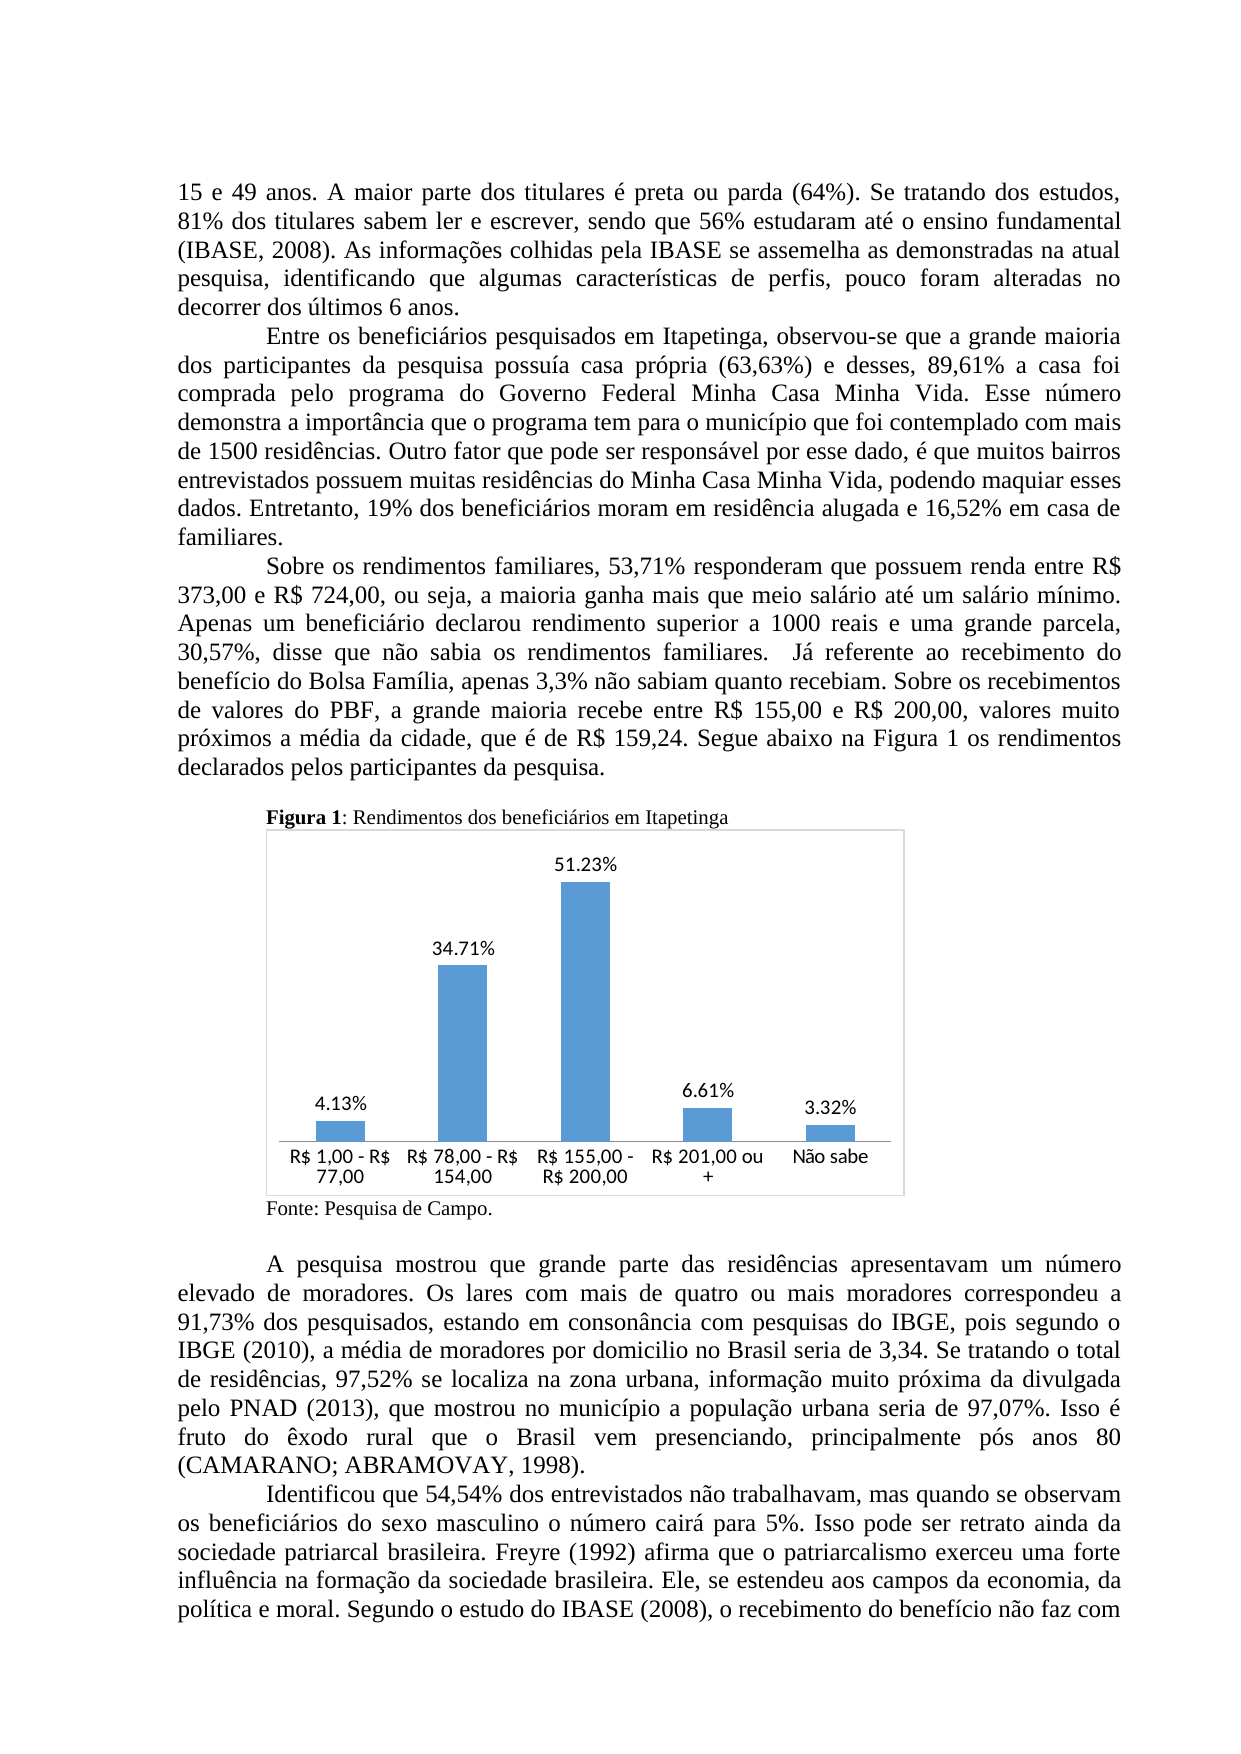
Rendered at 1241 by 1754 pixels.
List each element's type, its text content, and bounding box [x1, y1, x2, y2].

text Sobre os rendimentos familiares, 53,71% responderam que possuem renda entre R$ 373,00 e R$ 724,00, ou seja, a maioria ganha mais que meio salário até um salário mínimo. Apenas um beneficiário declarou rendimento superior a 1000 reais e uma grande parcela, 30,57%, disse que não sabia os rendimentos familiares. Já referente ao recebimento do benefício do Bolsa Família, apenas 3,3% não sabiam quanto recebiam. Sobre os recebimentos de valores do PBF, a grande maioria recebe entre R$ 155,00 e R$ 200,00, valores muito próximos a média da cidade, que é de R$ 159,24. Segue abaixo na Figura 1 os rendimentos declarados pelos participantes da pesquisa. [177, 551, 1122, 781]
text Figura 1: Rendimentos dos beneficiários em Itapetinga [177, 805, 1122, 829]
text A pesquisa mostrou que grande parte das residências apresentavam um número elevado de moradores. Os lares com mais de quatro ou mais moradores correspondeu a 91,73% dos pesquisados, estando em consonância com pesquisas do IBGE, pois segundo o IBGE (2010), a média de moradores por domicilio no Brasil seria de 3,34. Se tratando o total de residências, 97,52% se localiza na zona urbana, informação muito próxima da divulgada pelo PNAD (2013), que mostrou no município a população urbana seria de 97,07%. Isso é fruto do êxodo rural que o Brasil vem presenciando, principalmente pós anos 80 (CAMARANO; ABRAMOVAY, 1998). [177, 1249, 1122, 1479]
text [177, 1479, 1122, 1623]
text Entre os beneficiários pesquisados em Itapetinga, observou-se que a grande maioria dos participantes da pesquisa possuía casa própria (63,63%) e desses, 89,61% a casa foi comprada pelo programa do Governo Federal Minha Casa Minha Vida. Esse número demonstra a importância que o programa tem para o município que foi contemplado com mais de 1500 residências. Outro fator que pode ser responsável por esse dado, é que muitos bairros entrevistados possuem muitas residências do Minha Casa Minha Vida, podendo maquiar esses dados. Entretanto, 19% dos beneficiários moram em residência alugada e 16,52% em casa de familiares. [177, 321, 1122, 551]
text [177, 177, 1122, 321]
text Fonte: Pesquisa de Campo. [177, 1196, 1122, 1220]
